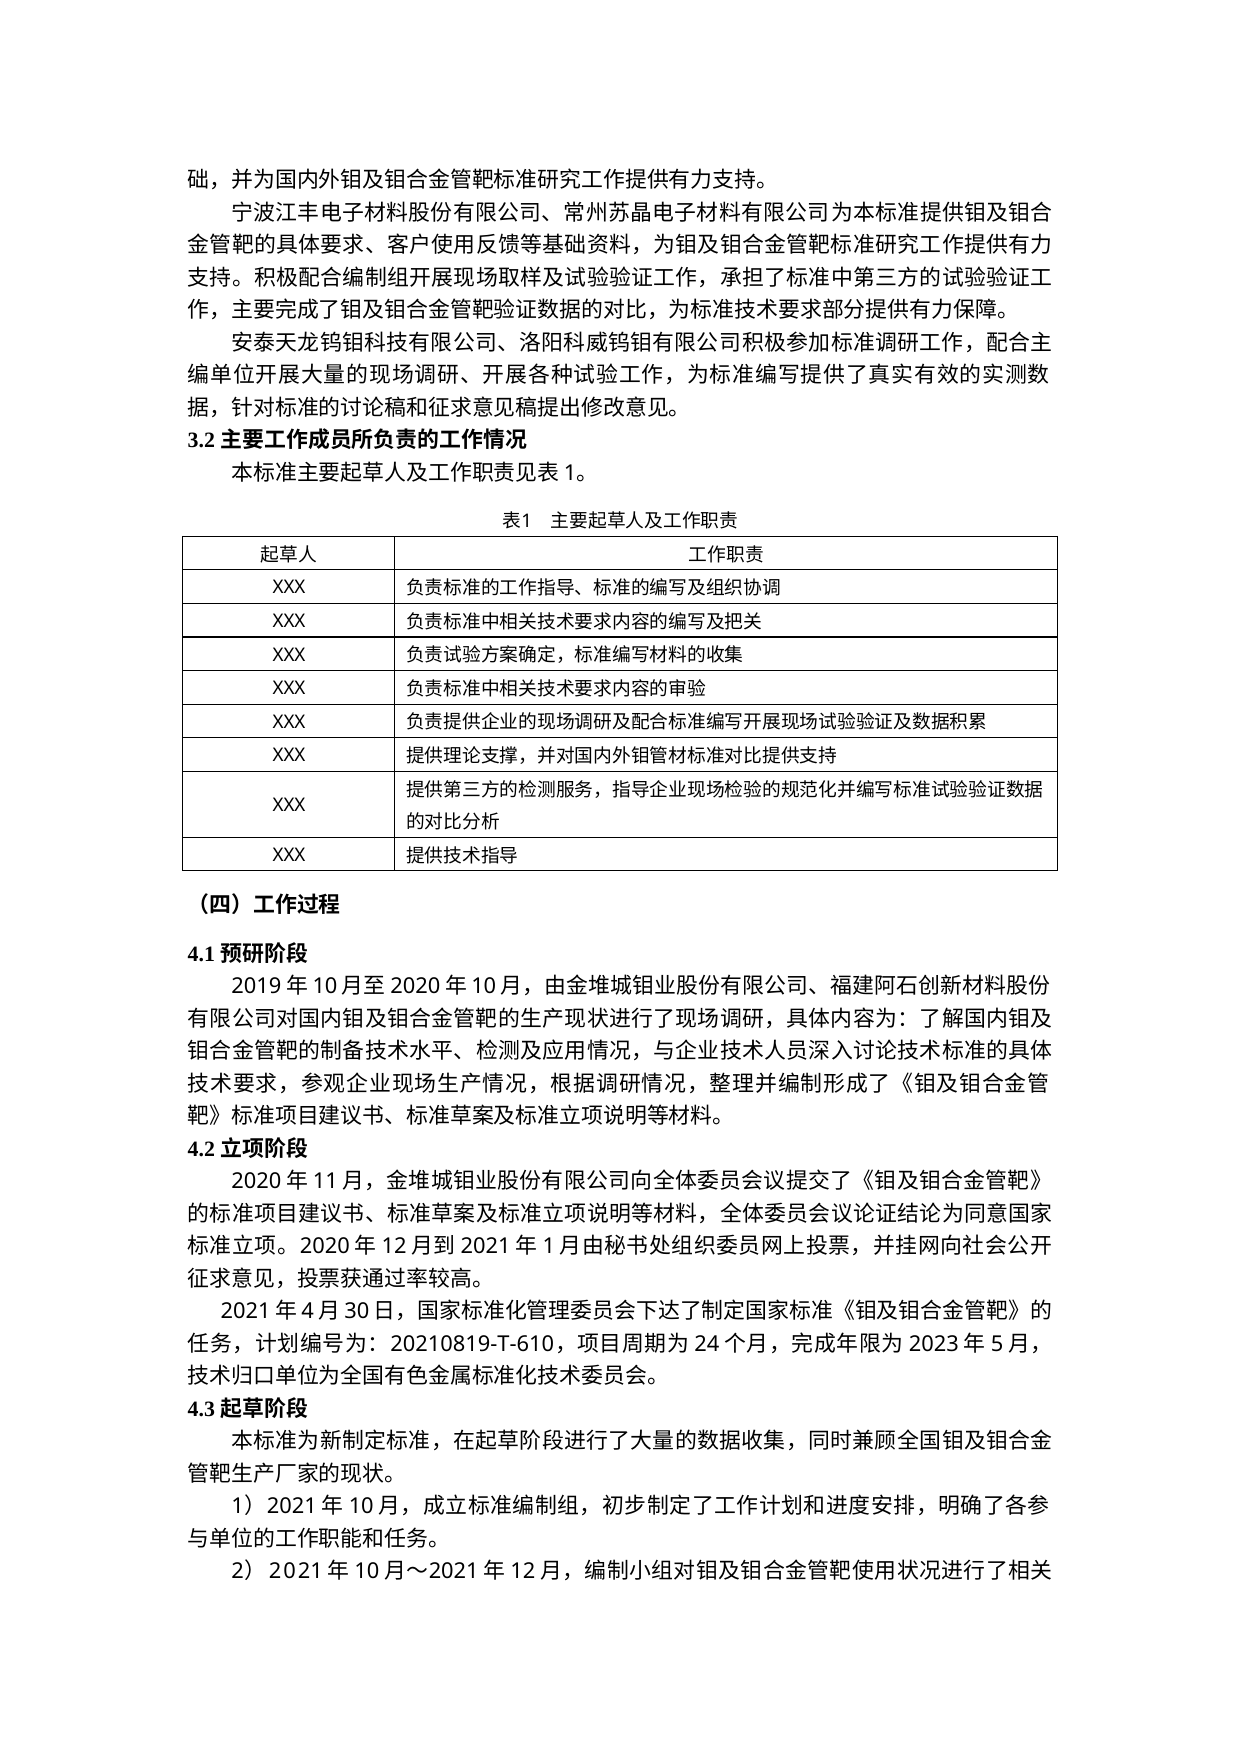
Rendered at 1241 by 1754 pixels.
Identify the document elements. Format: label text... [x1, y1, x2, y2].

list 工作过程 [187, 887, 1053, 919]
table_cell XXX [183, 738, 394, 771]
list 4.1 预研阶段 [187, 935, 1053, 968]
text 本标准为新制定标准，在起草阶段进行了大量的数据收集，同时兼顾全国钼及钼合金管靶生产厂家的现状。 [187, 1423, 1053, 1488]
list 2019年10月至2020年10月，由金堆城钼业股份有限公司、福建阿石创新材料股份有限公司对国内钼及钼合金管靶的生产现状进行了现场调研，具体内容为：了解国内钼及钼合金管靶的制备技术水平、检测及应用情况，与企业技术人员深入讨论技术标准的具体技术要求，参观企业现场生产情况，根据调研情况，整理并编制形成了《钼及钼合金管靶》标准项目建议书、标准草案及标准立项说明等材料。 [187, 968, 1053, 1130]
table_cell 提供理论支撑，并对国内外钼管材标准对比提供支持 [395, 738, 1057, 771]
list 3.2 主要工作成员所负责的工作情况 [187, 422, 1053, 454]
text 宁波江丰电子材料股份有限公司、常州苏晶电子材料有限公司为本标准提供钼及钼合金管靶的具体要求、客户使用反馈等基础资料，为钼及钼合金管靶标准研究工作提供有力支持。积极配合编制组开展现场取样及试验验证工作，承担了标准中第三方的试验验证工作，主要完成了钼及钼合金管靶验证数据的对比，为标准技术要求部分提供有力保障。 [187, 194, 1053, 324]
list 主要起草人及工作职责 [187, 503, 1053, 536]
text 安泰天龙钨钼科技有限公司、洛阳科威钨钼有限公司积极参加标准调研工作，配合主编单位开展大量的现场调研、开展各种试验工作，为标准编写提供了真实有效的实测数据，针对标准的讨论稿和征求意见稿提出修改意见。 [187, 324, 1053, 422]
table_cell XXX [183, 772, 394, 837]
table_cell 负责标准的工作指导、标准的编写及组织协调 [395, 570, 1057, 603]
table_cell XXX [183, 671, 394, 703]
table_cell 负责试验方案确定，标准编写材料的收集 [395, 638, 1057, 670]
table_cell XXX [183, 570, 394, 603]
table_cell XXX [183, 838, 394, 870]
table_cell XXX [183, 638, 394, 670]
list 4.3 起草阶段 [187, 1390, 1053, 1423]
table_cell 负责标准中相关技术要求内容的审验 [395, 671, 1057, 703]
list 2021年4月30日，国家标准化管理委员会下达了制定国家标准《钼及钼合金管靶》的任务，计划编号为：20210819-T-610，项目周期为24个月，完成年限为2023年5月，技术归口单位为全国有色金属标准化技术委员会。 [187, 1293, 1053, 1390]
list 4.2 立项阶段 [187, 1130, 1053, 1163]
table_cell XXX [183, 705, 394, 737]
table_header 工作职责 [395, 537, 1057, 569]
table_header 起草人 [183, 537, 394, 569]
table_cell XXX [183, 604, 394, 636]
table_cell 提供第三方的检测服务，指导企业现场检验的规范化并编写标准试验验证数据的对比分析 [395, 772, 1057, 837]
table_cell 负责标准中相关技术要求内容的编写及把关 [395, 604, 1057, 636]
table_cell 负责提供企业的现场调研及配合标准编写开展现场试验验证及数据积累 [395, 705, 1057, 737]
text 1）2021年10月，成立标准编制组，初步制定了工作计划和进度安排，明确了各参与单位的工作职能和任务。 [187, 1488, 1053, 1553]
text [187, 1553, 1053, 1585]
list 本标准主要起草人及工作职责见表1。 [187, 454, 1053, 487]
list 2020年11月，金堆城钼业股份有限公司向全体委员会议提交了《钼及钼合金管靶》的标准项目建议书、标准草案及标准立项说明等材料，全体委员会议论证结论为同意国家标准立项。2020年12月到2021年1月由秘书处组织委员网上投票，并挂网向社会公开征求意见，投票获通过率较高。 [187, 1163, 1053, 1293]
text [187, 162, 1053, 194]
table_cell 提供技术指导 [395, 838, 1057, 870]
